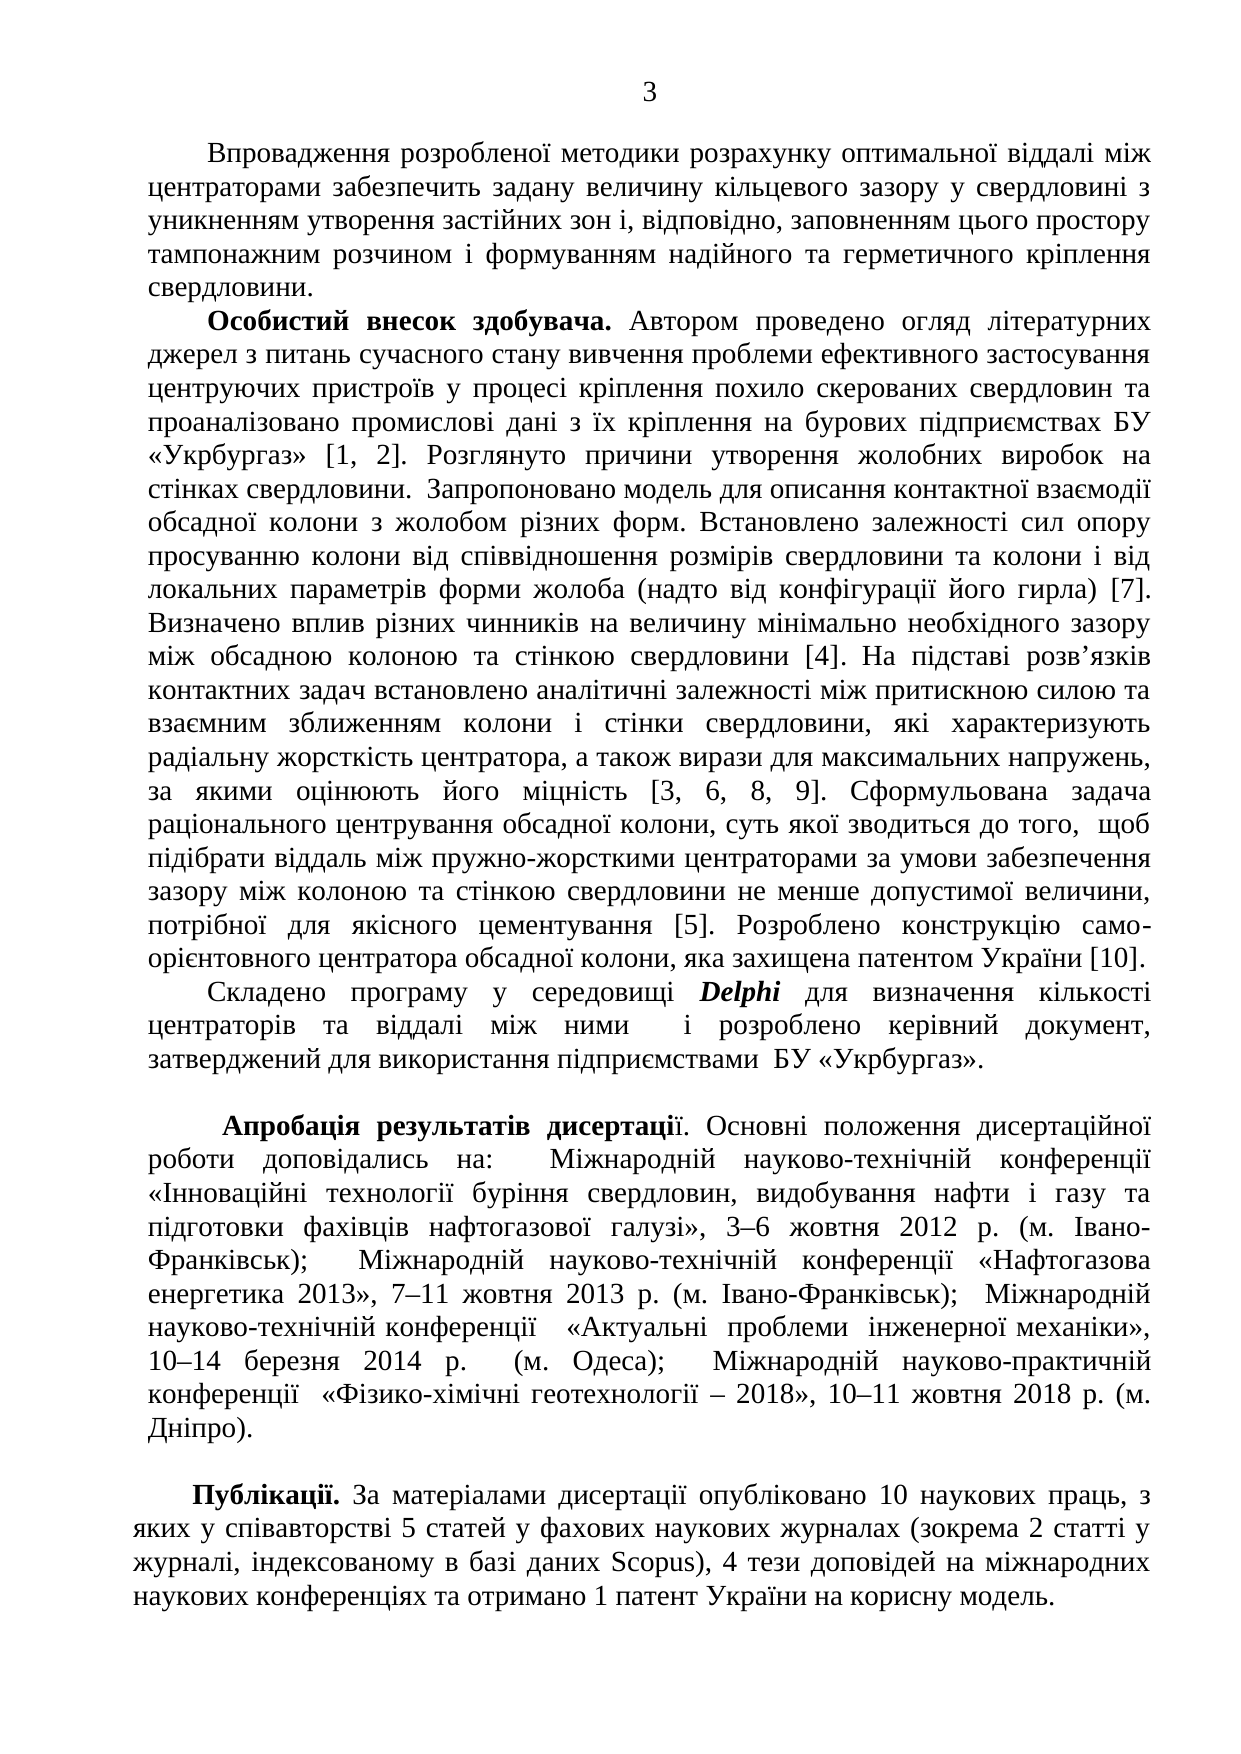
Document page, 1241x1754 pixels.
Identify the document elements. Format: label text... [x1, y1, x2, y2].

text Впровадження розробленої методики розрахунку оптимальної віддалі між центраторами забезпечить задану величину кільцевого зазору у свердловині з уникненням утворення застійних зон і, відповідно, заповненням цього простору тампонажним розчином і формуванням надійного та герметичного кріплення свердловини. [148, 135, 1152, 303]
text Публікації. За матеріалами дисертації опубліковано 10 наукових праць, з яких у співавторстві 5 статей у фахових наукових журналах (зокрема 2 статті у журналі, індексованому в базі даних Scopus), 4 тези доповідей на міжнародних наукових конференціях та отримано 1 патент України на корисну модель. [133, 1477, 1152, 1611]
list Складено програму у середовищі Delphi для визначення кількості центраторів та віддалі між ними і розроблено керівний документ, затверджений для використання підприємствами БУ «Укрбургаз». [148, 974, 1152, 1074]
list Особистий внесок здобувача. Автором проведено огляд літературних джерел з питань сучасного стану вивчення проблеми ефективного застосування центруючих пристроїв у процесі кріплення похило скерованих свердловин та проаналізовано промислові дані з їх кріплення на бурових підприємствах БУ «Укрбургаз» [1, 2]. Розглянуто причини утворення жолобних виробок на стінках свердловини. Запропоновано модель для описання контактної взаємодії обсадної колони з жолобом різних форм. Встановлено залежності сил опору просуванню колони від співвідношення розмірів свердловини та колони і від локальних параметрів форми жолоба (надто від конфігурації його гирла) [7]. Визначено вплив різних чинників на величину мінімально необхідного зазору між обсадною колоною та стінкою свердловини [4]. На підставі розв’язків контактних задач встановлено аналітичні залежності між притискною силою та взаємним зближенням колони і стінки свердловини, які характеризують радіальну жорсткість центратора, а також вирази для максимальних напружень, за якими оцінюють його міцність [3, 6, 8, 9]. Сформульована задача раціонального центрування обсадної колони, суть якої зводиться до того, щоб підібрати віддаль між пружно-жорсткими центраторами за умови забезпечення зазору між колоною та стінкою свердловини не менше допустимої величини, потрібної для якісного цементування [5]. Розроблено конструкцію самоорієнтовного центратора обсадної колони, яка захищена патентом України [10]. [148, 303, 1152, 974]
list Апробація результатів дисертації. Основні положення дисертаційної роботи доповідались на: Міжнародній науково-технічній конференції «Інноваційні технології буріння свердловин, видобування нафти і газу та підготовки фахівців нафтогазової галузі», 3–6 жовтня 2012 р. (м. Івано-Франківськ); Міжнародній науково-технічній конференції «Нафтогазова енергетика 2013», 7–11 жовтня 2013 р. (м. Івано-Франківськ); Міжнародній науково-технічній конференції «Актуальні проблеми інженерної механіки», 10–14 березня 2014 р. (м. Одеса); Міжнародній науково-практичній конференції «Фізико-хімічні геотехнології – 2018», 10–11 жовтня 2018 р. (м. Дніпро). [148, 1108, 1152, 1443]
